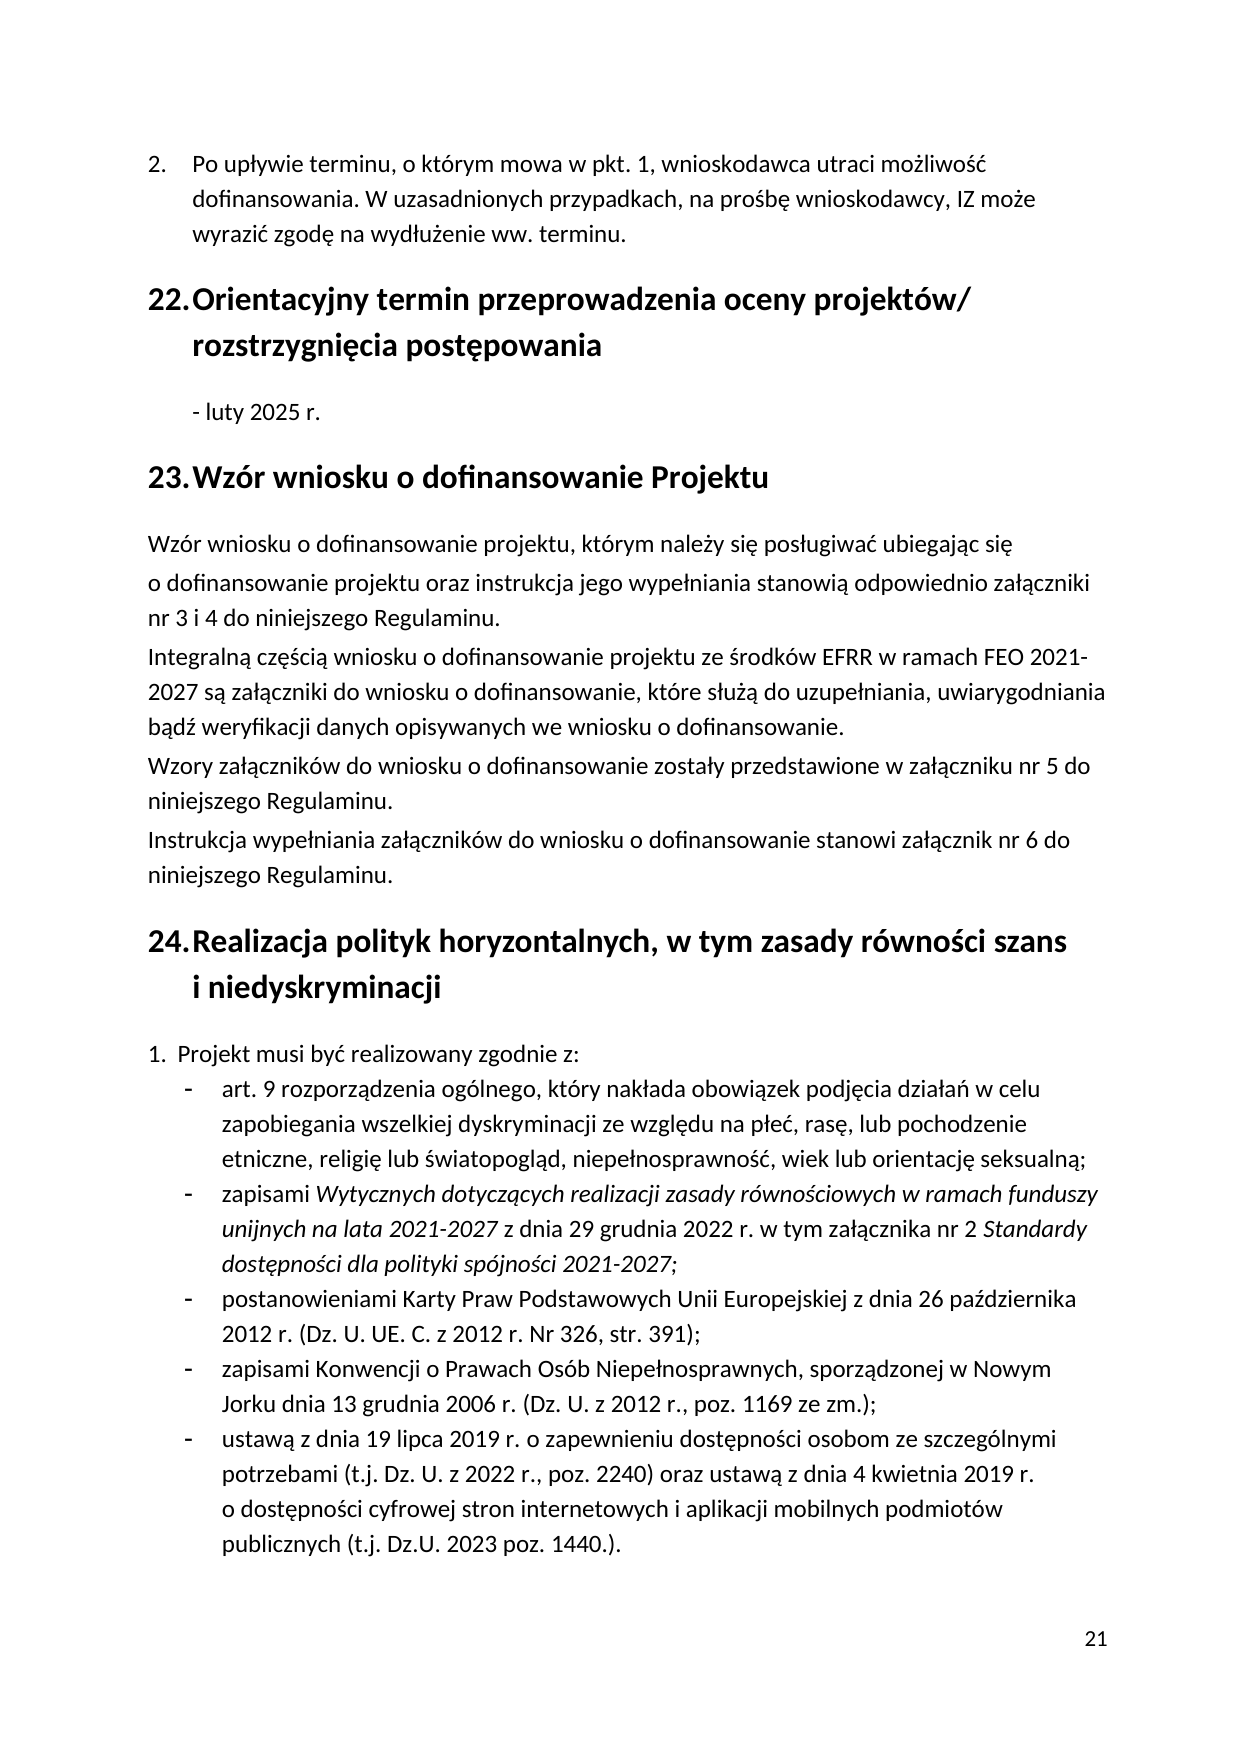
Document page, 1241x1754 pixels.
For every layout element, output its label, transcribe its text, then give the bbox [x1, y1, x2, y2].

text Instrukcja wypełniania załączników do wniosku o dofinansowanie stanowi załącznik nr 6 do niniejszego Regulaminu. [148, 825, 1107, 890]
list postanowieniami Karty Praw Podstawowych Unii Europejskiej z dnia 26 października 2012 r. (Dz. U. UE. C. z 2012 r. Nr 326, str. 391); [184, 1283, 1107, 1349]
text Integralną częścią wniosku o dofinansowanie projektu ze środków EFRR w ramach FEO 2021-2027 są załączniki do wniosku o dofinansowanie, które służą do uzupełniania, uwiarygodniania bądź weryfikacji danych opisywanych we wniosku o dofinansowanie. [148, 641, 1107, 742]
subtitle Wzór wniosku o dofinansowanie Projektu [148, 456, 1107, 497]
list zapisami Konwencji o Prawach Osób Niepełnosprawnych, sporządzonej w Nowym Jorku dnia 13 grudnia 2006 r. (Dz. U. z 2012 r., poz. 1169 ze zm.); [184, 1353, 1107, 1419]
subtitle Orientacyjny termin przeprowadzenia oceny projektów/ rozstrzygnięcia postępowania [148, 278, 1107, 365]
subtitle Realizacja polityk horyzontalnych, w tym zasady równości szans i niedyskryminacji [148, 920, 1107, 1007]
list Po upływie terminu, o którym mowa w pkt. 1, wnioskodawca utraci możliwość dofinansowania. W uzasadnionych przypadkach, na prośbę wnioskodawcy, IZ może wyrazić zgodę na wydłużenie ww. terminu. [148, 148, 1107, 248]
list Projekt musi być realizowany zgodnie z: [148, 1038, 1107, 1069]
text Wzór wniosku o dofinansowanie projektu, którym należy się posługiwać ubiegając się [148, 528, 1107, 558]
text Wzory załączników do wniosku o dofinansowanie zostały przedstawione w załączniku nr 5 do niniejszego Regulaminu. [148, 751, 1107, 816]
text o dofinansowanie projektu oraz instrukcja jego wypełniania stanowią odpowiednio załączniki nr 3 i 4 do niniejszego Regulaminu. [148, 567, 1107, 633]
list art. 9 rozporządzenia ogólnego, który nakłada obowiązek podjęcia działań w celu zapobiegania wszelkiej dyskryminacji ze względu na płeć, rasę, lub pochodzenie etniczne, religię lub światopogląd, niepełnosprawność, wiek lub orientację seksualną; [184, 1073, 1107, 1174]
list - luty 2025 r. [192, 396, 1107, 427]
list zapisami Wytycznych dotyczących realizacji zasady równościowych w ramach funduszy unijnych na lata 2021-2027 z dnia 29 grudnia 2022 r. w tym załącznika nr 2 Standardy dostępności dla polityki spójności 2021-2027; [184, 1178, 1107, 1279]
list ustawą z dnia 19 lipca 2019 r. o zapewnieniu dostępności osobom ze szczególnymi potrzebami (t.j. Dz. U. z 2022 r., poz. 2240) oraz ustawą z dnia 4 kwietnia 2019 r. o dostępności cyfrowej stron internetowych i aplikacji mobilnych podmiotów publicznych (t.j. Dz.U. 2023 poz. 1440.). [184, 1423, 1107, 1559]
